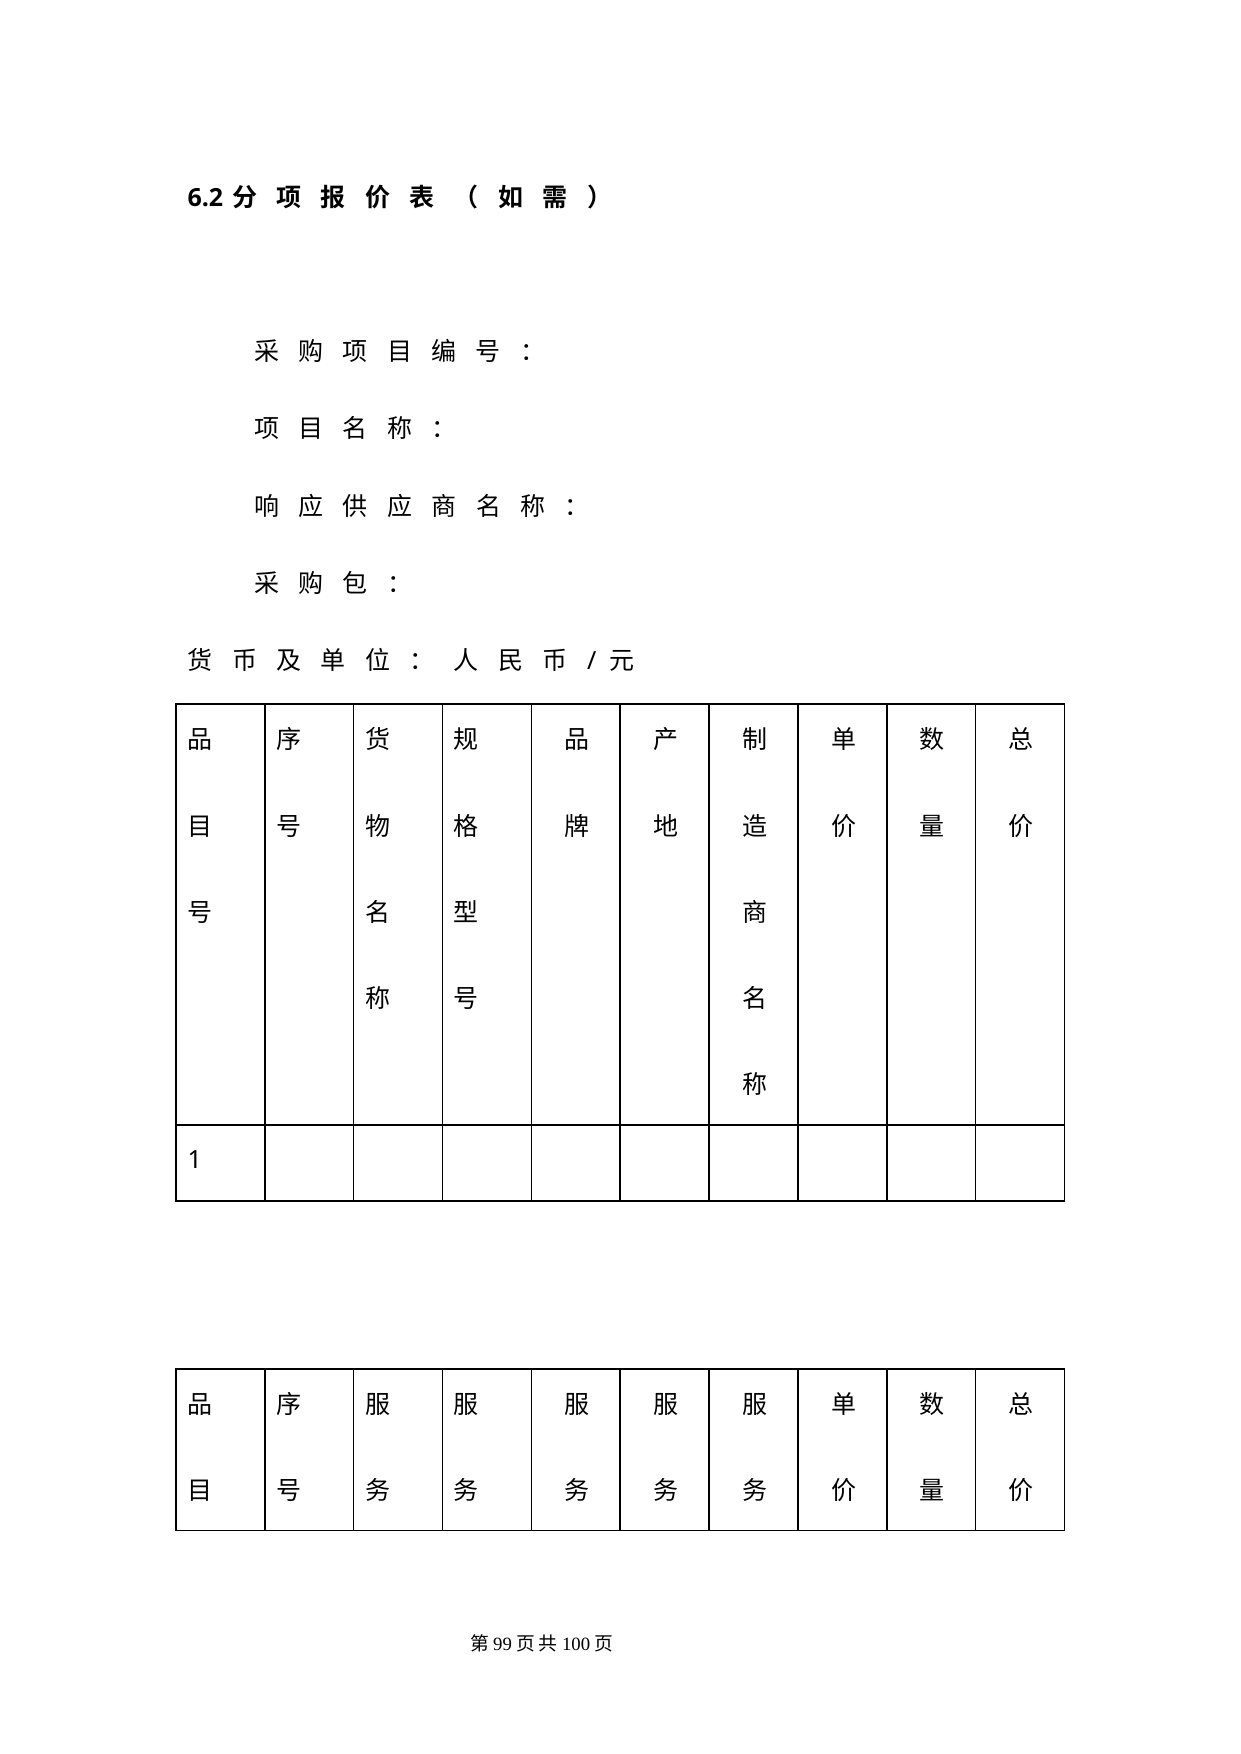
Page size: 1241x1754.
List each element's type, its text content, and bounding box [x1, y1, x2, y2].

table_cell [888, 1126, 975, 1200]
table_header 制造商名称 [710, 705, 797, 1124]
table_header 规格型号 [443, 705, 531, 1124]
text 采购项目编号： [187, 316, 1053, 383]
table_header 产地 [621, 705, 708, 1124]
table_header 总价 [976, 705, 1064, 1124]
table_cell [710, 1126, 797, 1200]
table_header 货物名称 [354, 705, 442, 1124]
text 响应供应商名称： [187, 471, 1053, 537]
table_header 服务期限 [621, 1370, 708, 1530]
table_cell [266, 1126, 353, 1200]
table_header 服务范围 [443, 1370, 531, 1530]
text 货币及单位：人民币/元 [187, 626, 1053, 692]
table_header 服务标准 [710, 1370, 797, 1530]
text 采购包： [187, 548, 1053, 615]
table_header 单价 [799, 705, 886, 1124]
table_header 品目号 [177, 705, 264, 1124]
table_cell [976, 1126, 1064, 1200]
table_header 品牌 [532, 705, 619, 1124]
table_header 序号 [266, 705, 353, 1124]
text 6.2分项报价表（如需） [187, 162, 1053, 229]
table_cell [799, 1126, 886, 1200]
table_cell [354, 1126, 442, 1200]
table_header 数量 [888, 705, 975, 1124]
table_header 单价 [799, 1370, 886, 1530]
table_cell [621, 1126, 708, 1200]
table_cell 1 [177, 1126, 264, 1200]
table_header 总价 [976, 1370, 1064, 1530]
table_header 服务要求 [532, 1370, 619, 1530]
table_header 序号 [266, 1370, 353, 1530]
table_header 数量 [888, 1370, 975, 1530]
text 项目名称： [187, 394, 1053, 460]
table_cell [443, 1126, 531, 1200]
table_cell [532, 1126, 619, 1200]
table_header 品目号 [177, 1370, 264, 1530]
table_header 服务名称 [354, 1370, 442, 1530]
